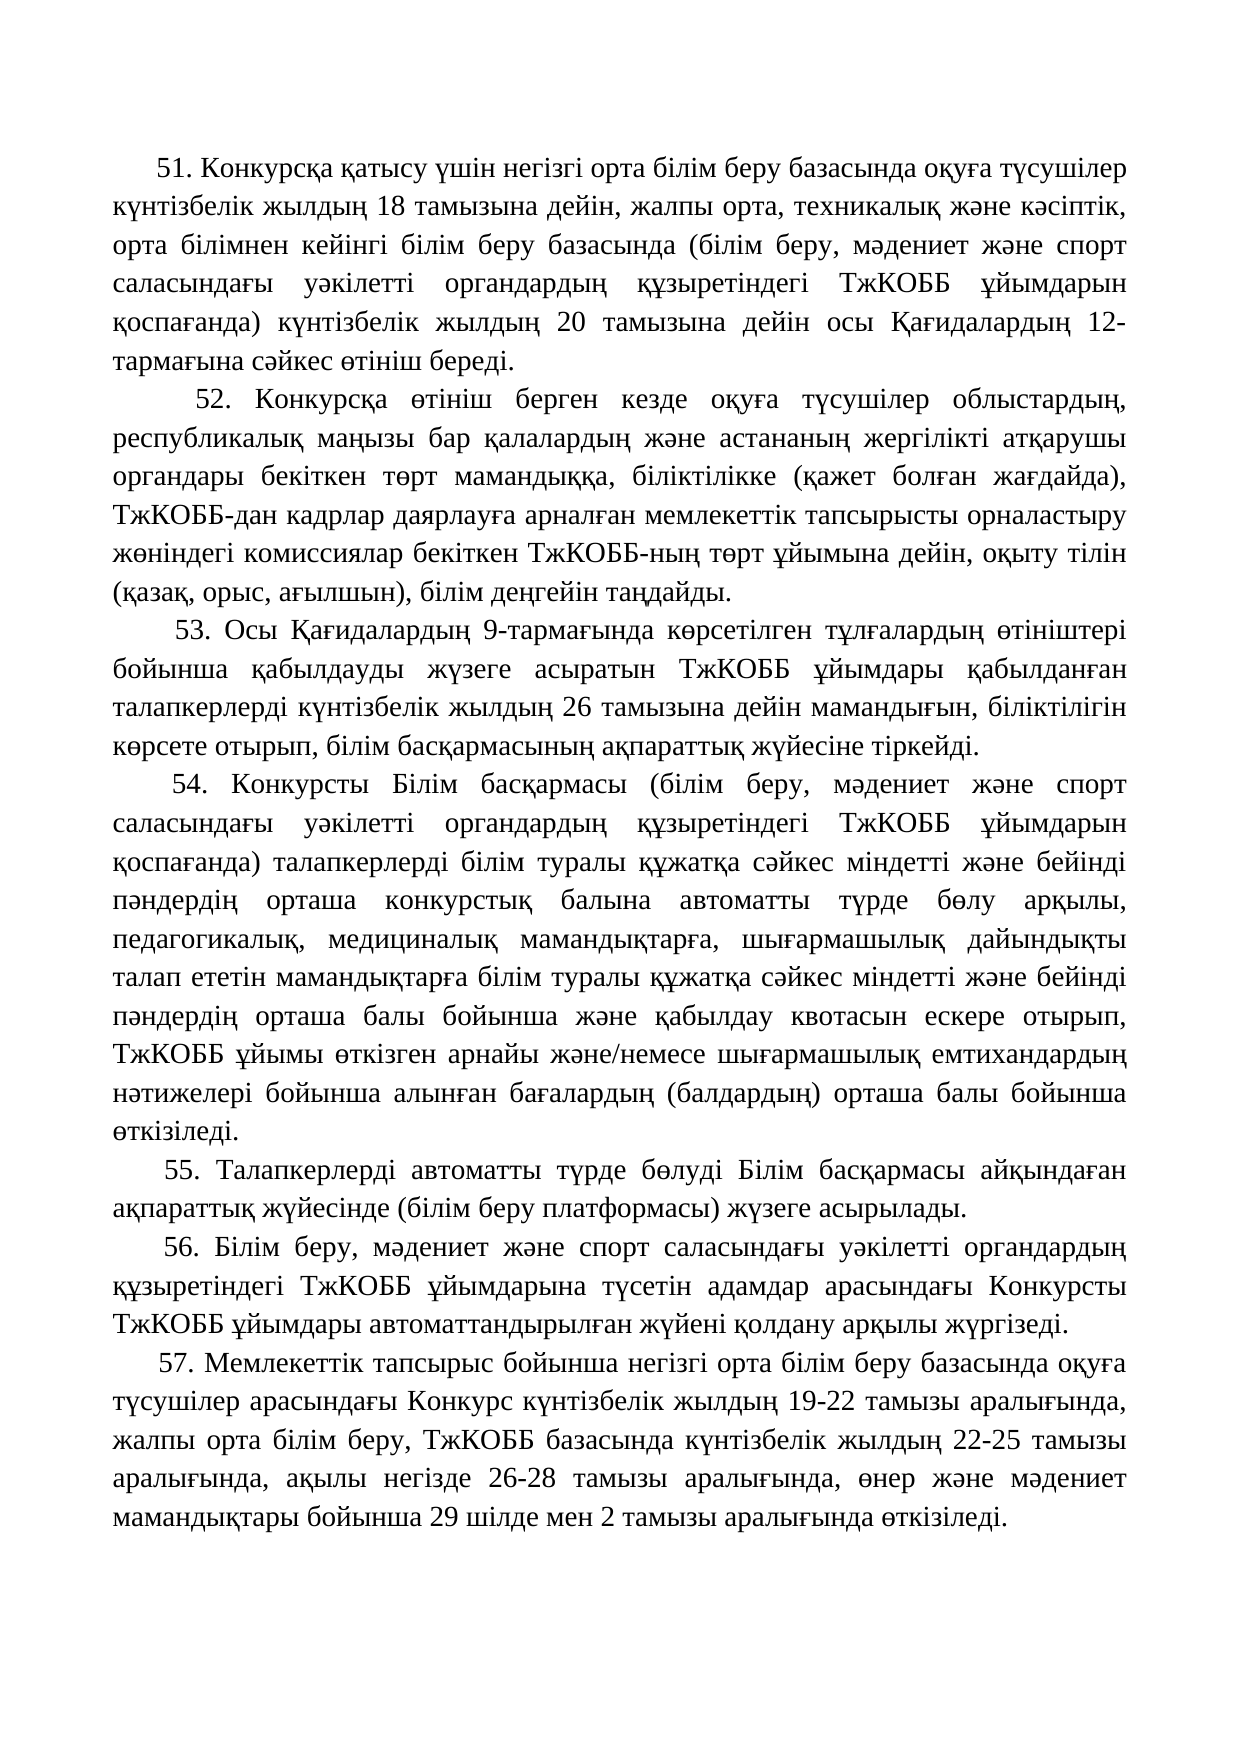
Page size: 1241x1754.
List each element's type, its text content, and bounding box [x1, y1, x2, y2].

text 51. Конкурсқа қатысу үшін негізгі орта білім беру базасында оқуға түсушілер күнтізбелік жылдың 18 тамызына дейін, жалпы орта, техникалық және кәсіптік, орта білімнен кейінгі білім беру базасында (білім беру, мәдениет және спорт саласындағы уәкілетті органдардың құзыретіндегі ТжКОББ ұйымдарын қоспағанда) күнтізбелік жылдың 20 тамызына дейін осы Қағидалардың 12-тармағына сәйкес өтініш береді. [112, 150, 1128, 376]
text 53. Осы Қағидалардың 9-тармағында көрсетілген тұлғалардың өтініштері бойынша қабылдауды жүзеге асыратын ТжКОББ ұйымдары қабылданған талапкерлерді күнтізбелік жылдың 26 тамызына дейін мамандығын, біліктілігін көрсете отырып, білім басқармасының ақпараттық жүйесіне тіркейді. [112, 612, 1128, 762]
text 54. Конкурсты Білім басқармасы (білім беру, мәдениет және спорт саласындағы уәкілетті органдардың құзыретіндегі ТжКОББ ұйымдарын қоспағанда) талапкерлерді білім туралы құжатқа сәйкес міндетті және бейінді пәндердің орташа конкурстық балына автоматты түрде бөлу арқылы, педагогикалық, медициналық мамандықтарға, шығармашылық дайындықты талап ететін мамандықтарға білім туралы құжатқа сәйкес міндетті және бейінді пәндердің орташа балы бойынша және қабылдау квотасын ескере отырып, ТжКОББ ұйымы өткізген арнайы және/немесе шығармашылық емтихандардың нәтижелері бойынша алынған бағалардың (балдардың) орташа балы бойынша өткізіледі. [112, 767, 1128, 1147]
text 57. Мемлекеттік тапсырыс бойынша негізгі орта білім беру базасында оқуға түсушілер арасындағы Конкурс күнтізбелік жылдың 19-22 тамызы аралығында, жалпы орта білім беру, ТжКОББ базасында күнтізбелік жылдың 22-25 тамызы аралығында, ақылы негізде 26-28 тамызы аралығында, өнер және мәдениет мамандықтары бойынша 29 шілде мен 2 тамызы аралығында өткізіледі. [112, 1345, 1128, 1532]
text 52. Конкурсқа өтініш берген кезде оқуға түсушілер облыстардың, республикалық маңызы бар қалалардың және астананың жергілікті атқарушы органдары бекіткен төрт мамандыққа, біліктілікке (қажет болған жағдайда), ТжКОББ-дан кадрлар даярлауға арналған мемлекеттік тапсырысты орналастыру жөніндегі комиссиялар бекіткен ТжКОББ-ның төрт ұйымына дейін, оқыту тілін (қазақ, орыс, ағылшын), білім деңгейін таңдайды. [112, 381, 1128, 607]
text 55. Талапкерлерді автоматты түрде бөлуді Білім басқармасы айқындаған ақпараттық жүйесінде (білім беру платформасы) жүзеге асырылады. [112, 1152, 1128, 1224]
text 56. Білім беру, мәдениет және спорт саласындағы уәкілетті органдардың құзыретіндегі ТжКОББ ұйымдарына түсетін адамдар арасындағы Конкурсты ТжКОББ ұйымдары автоматтандырылған жүйені қолдану арқылы жүргізеді. [112, 1229, 1128, 1340]
